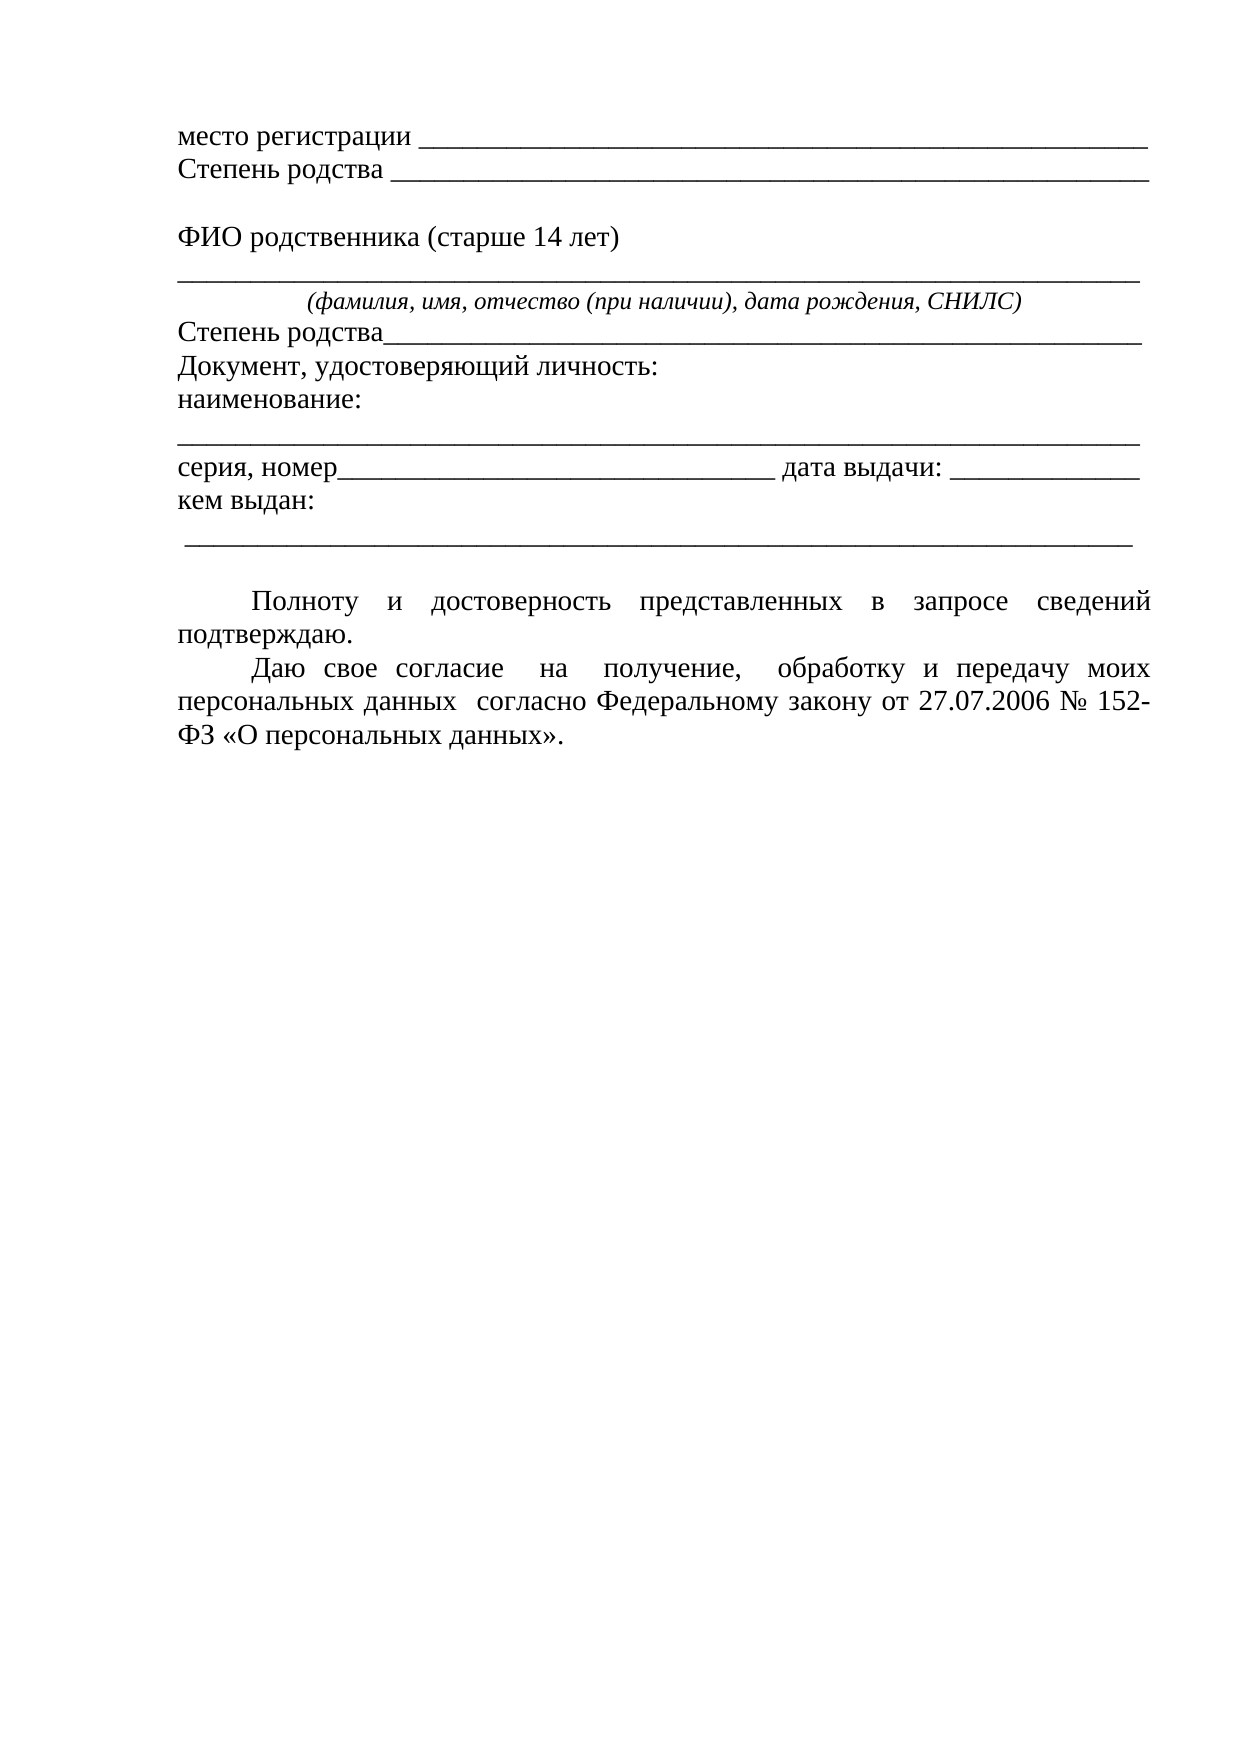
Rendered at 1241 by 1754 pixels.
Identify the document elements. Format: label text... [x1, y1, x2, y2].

text ФИО родственника (старше 14 лет) __________________________________________________________________ [177, 219, 1152, 286]
text Даю свое согласие на получение, обработку и передачу моих персональных данных согласно Федеральному закону от 27.07.2006 № 152-ФЗ «О персональных данных». [177, 650, 1152, 751]
text _________________________________________________________________ [177, 516, 1152, 549]
text Степень родства____________________________________________________ [177, 314, 1152, 348]
text Степень родства ____________________________________________________ [177, 152, 1152, 185]
text кем выдан: [177, 482, 1152, 516]
text место регистрации __________________________________________________ [177, 118, 1152, 152]
text Полноту и достоверность представленных в запросе сведений подтверждаю. [177, 583, 1152, 650]
text наименование: __________________________________________________________________ [177, 382, 1152, 449]
text серия, номер______________________________ дата выдачи: _____________ [177, 449, 1152, 482]
text (фамилия, имя, отчество (при наличии), дата рождения, СНИЛС) [177, 286, 1152, 314]
text Документ, удостоверяющий личность: [177, 348, 1152, 382]
